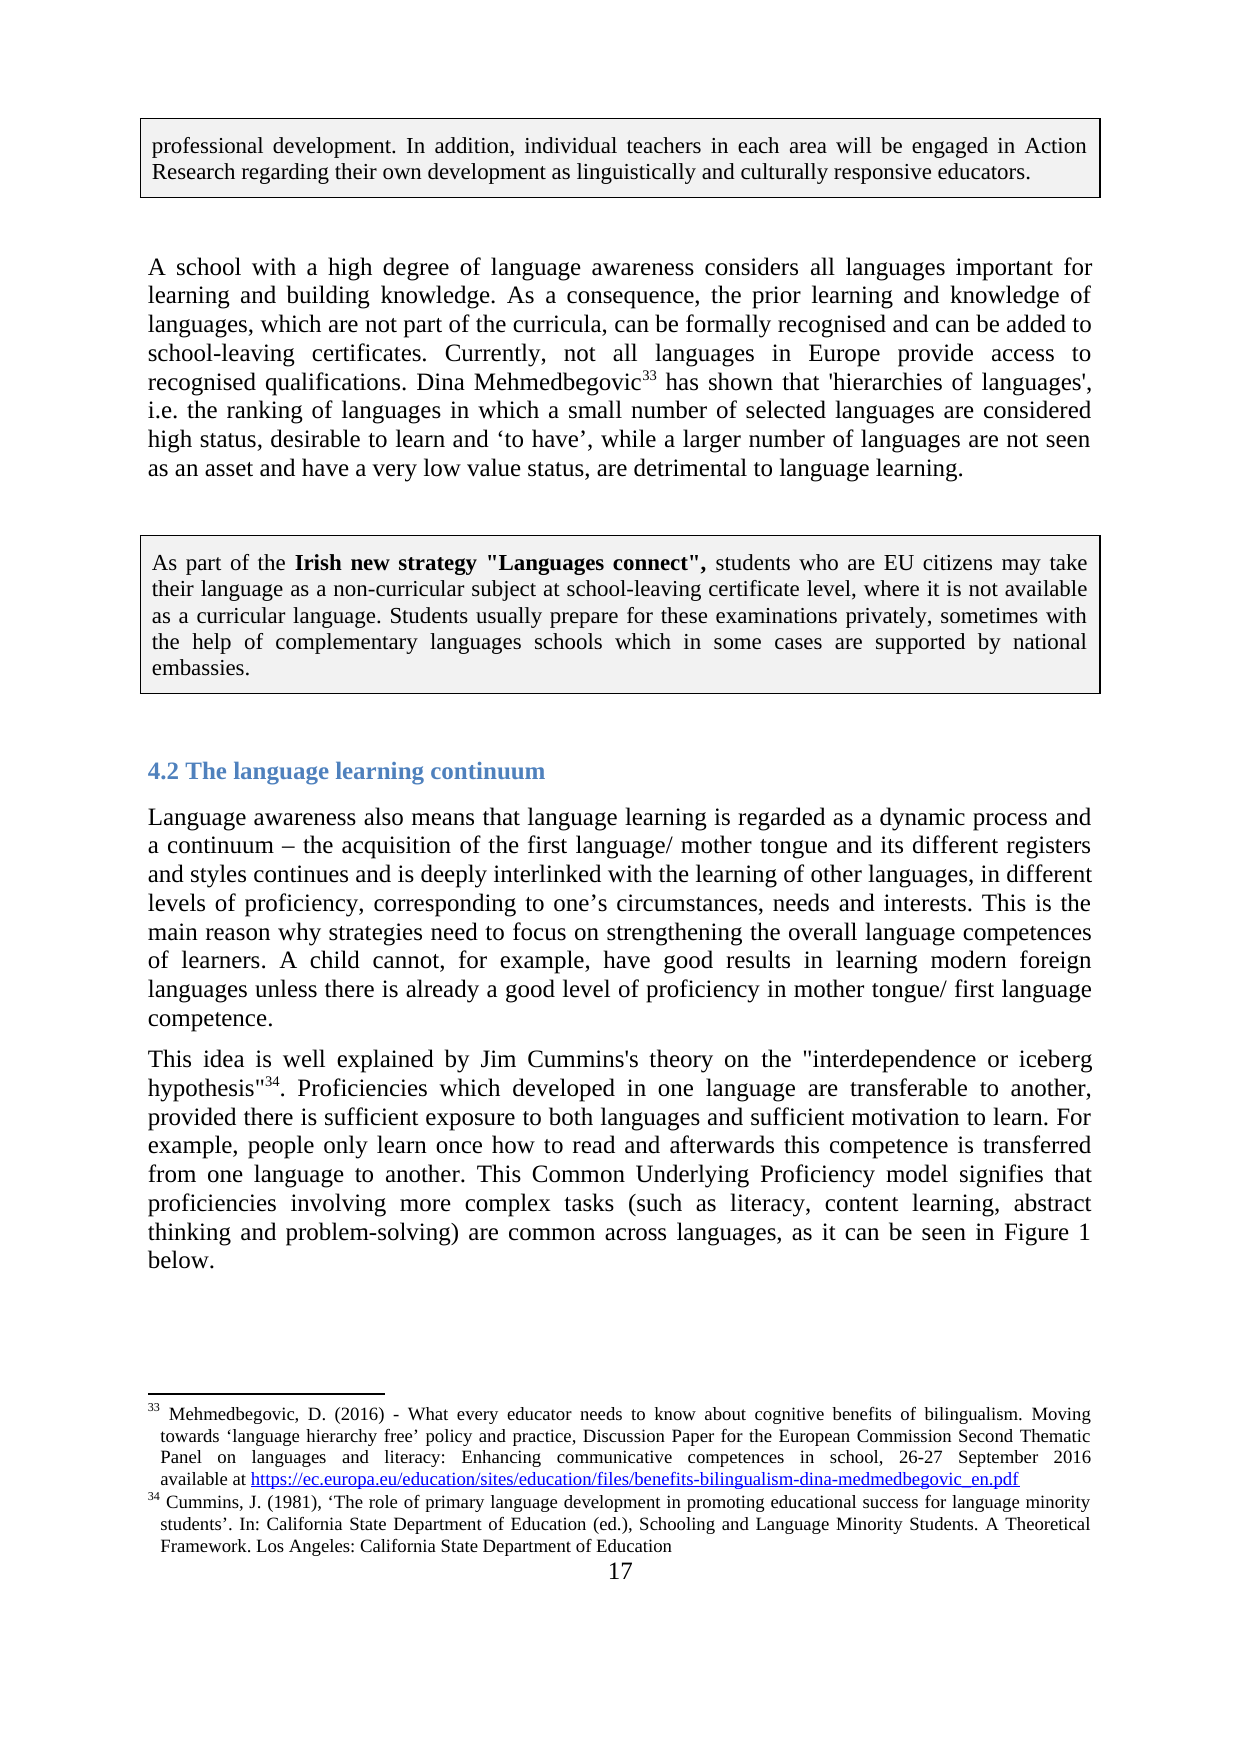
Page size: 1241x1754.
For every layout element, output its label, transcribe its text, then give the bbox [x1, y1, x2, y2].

text Language awareness also means that language learning is regarded as a dynamic process and a continuum – the acquisition of the first language/ mother tongue and its different registers and styles continues and is deeply interlinked with the learning of other languages, in different levels of proficiency, corresponding to one’s circumstances, needs and interests. This is the main reason why strategies need to focus on strengthening the overall language competences of learners. A child cannot, for example, have good results in learning modern foreign languages unless there is already a good level of proficiency in mother tongue/ first language competence. [148, 802, 1093, 1032]
subtitle 4.2 The language learning continuum [148, 756, 1093, 785]
table_header As part of the Irish new strategy "Languages connect", students who are EU citizens may take their language as a non-curricular subject at school-leaving certificate level, where it is not available as a curricular language. Students usually prepare for these examinations privately, sometimes with the help of complementary languages schools which in some cases are supported by national embassies. [141, 536, 1099, 693]
text This idea is well explained by Jim Cummins's theory on the "interdependence or iceberg hypothesis". Proficiencies which developed in one language are transferable to another, provided there is sufficient exposure to both languages and sufficient motivation to learn. For example, people only learn once how to read and afterwards this competence is transferred from one language to another. This Common Underlying Proficiency model signifies that proficiencies involving more complex tasks (such as literacy, content learning, abstract thinking and problem-solving) are common across languages, as it can be seen in Figure 1 below. [148, 1044, 1093, 1274]
text A school with a high degree of language awareness considers all languages important for learning and building knowledge. As a consequence, the prior learning and knowledge of languages, which are not part of the curricula, can be formally recognised and can be added to school-leaving certificates. Currently, not all languages in Europe provide access to recognised qualifications. Dina Mehmedbegovic has shown that 'hierarchies of languages', i.e. the ranking of languages in which a small number of selected languages are considered high status, desirable to learn and ‘to have’, while a larger number of languages are not seen as an asset and have a very low value status, are detrimental to language learning. [148, 252, 1093, 482]
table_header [141, 119, 1099, 197]
